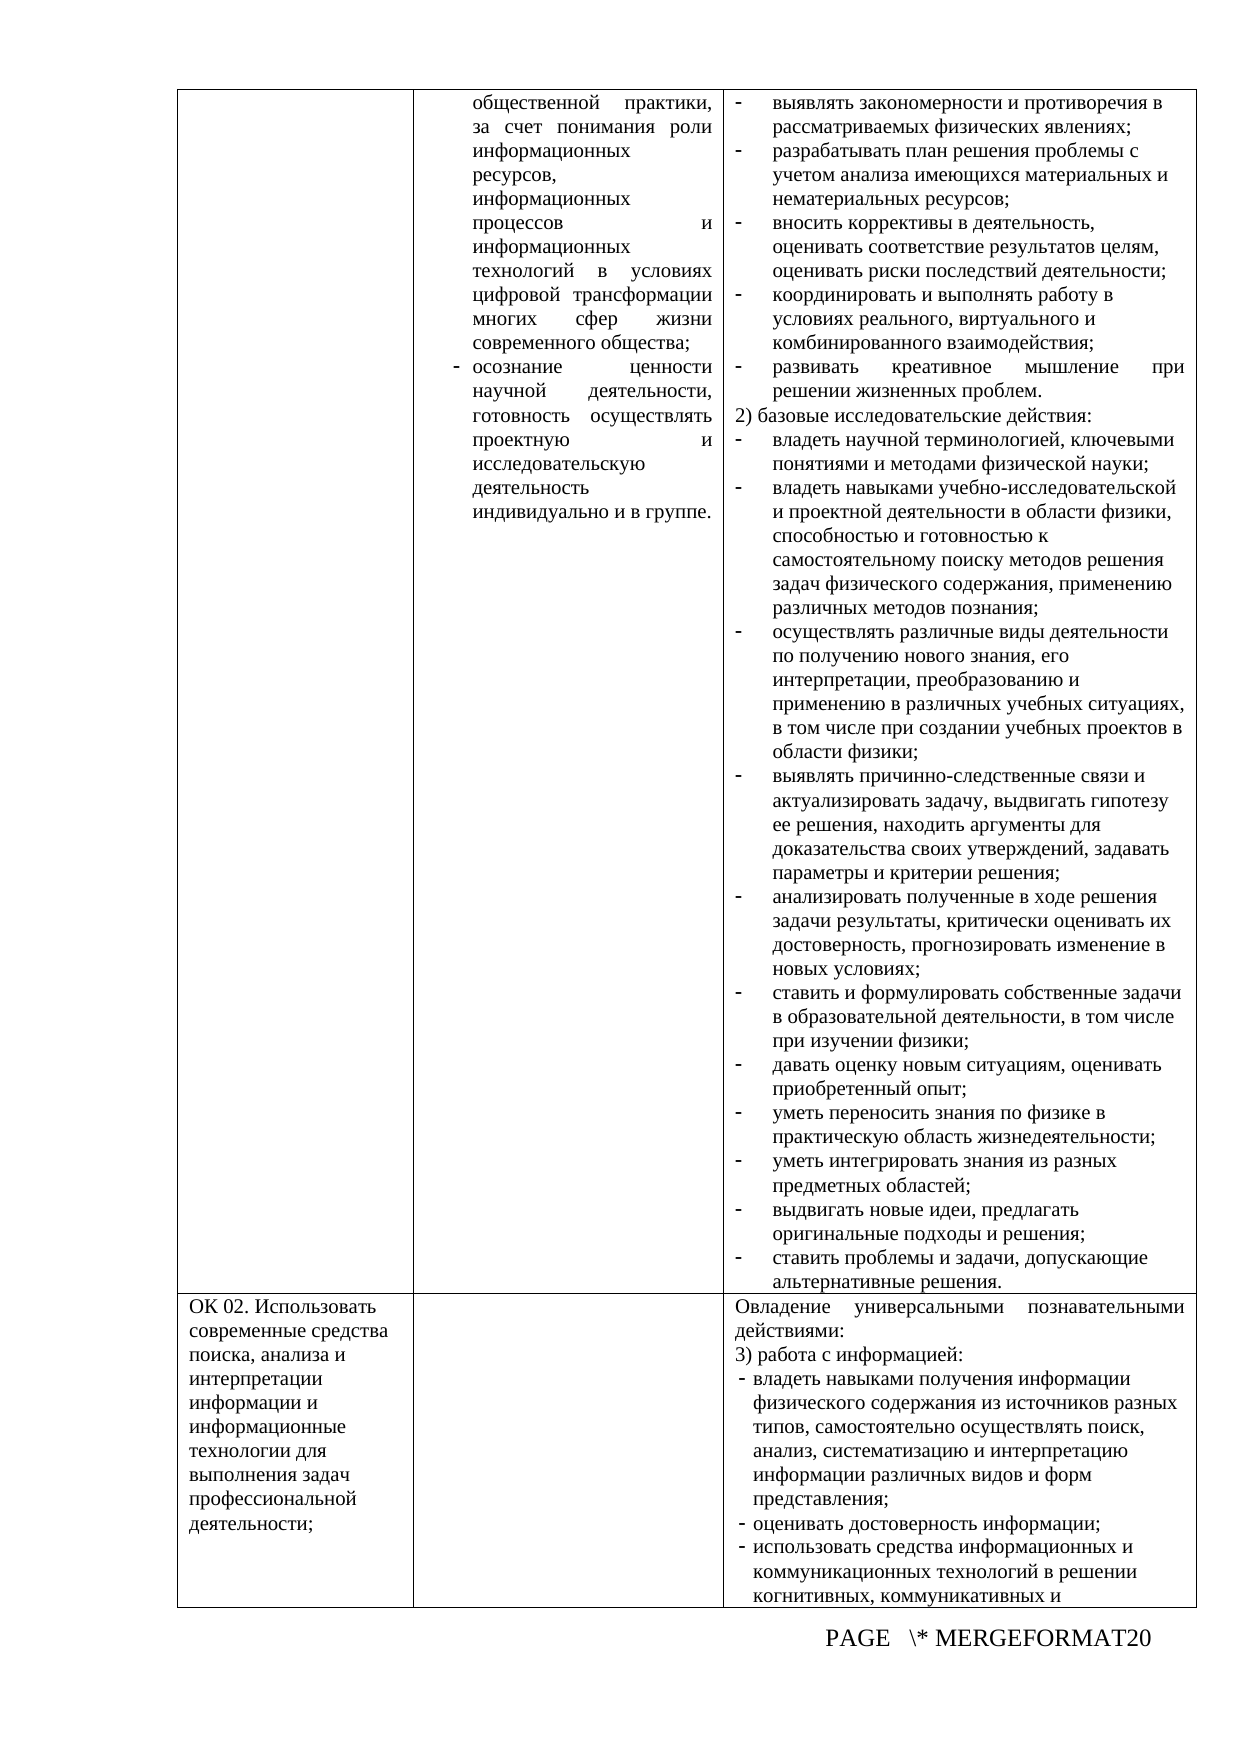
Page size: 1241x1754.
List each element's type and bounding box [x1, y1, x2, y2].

table_cell [724, 90, 1196, 1293]
table_cell [724, 1294, 1196, 1607]
table_cell [414, 1294, 723, 1607]
table_cell [178, 90, 413, 1293]
table_cell [414, 90, 723, 1293]
table_cell [178, 1294, 413, 1607]
